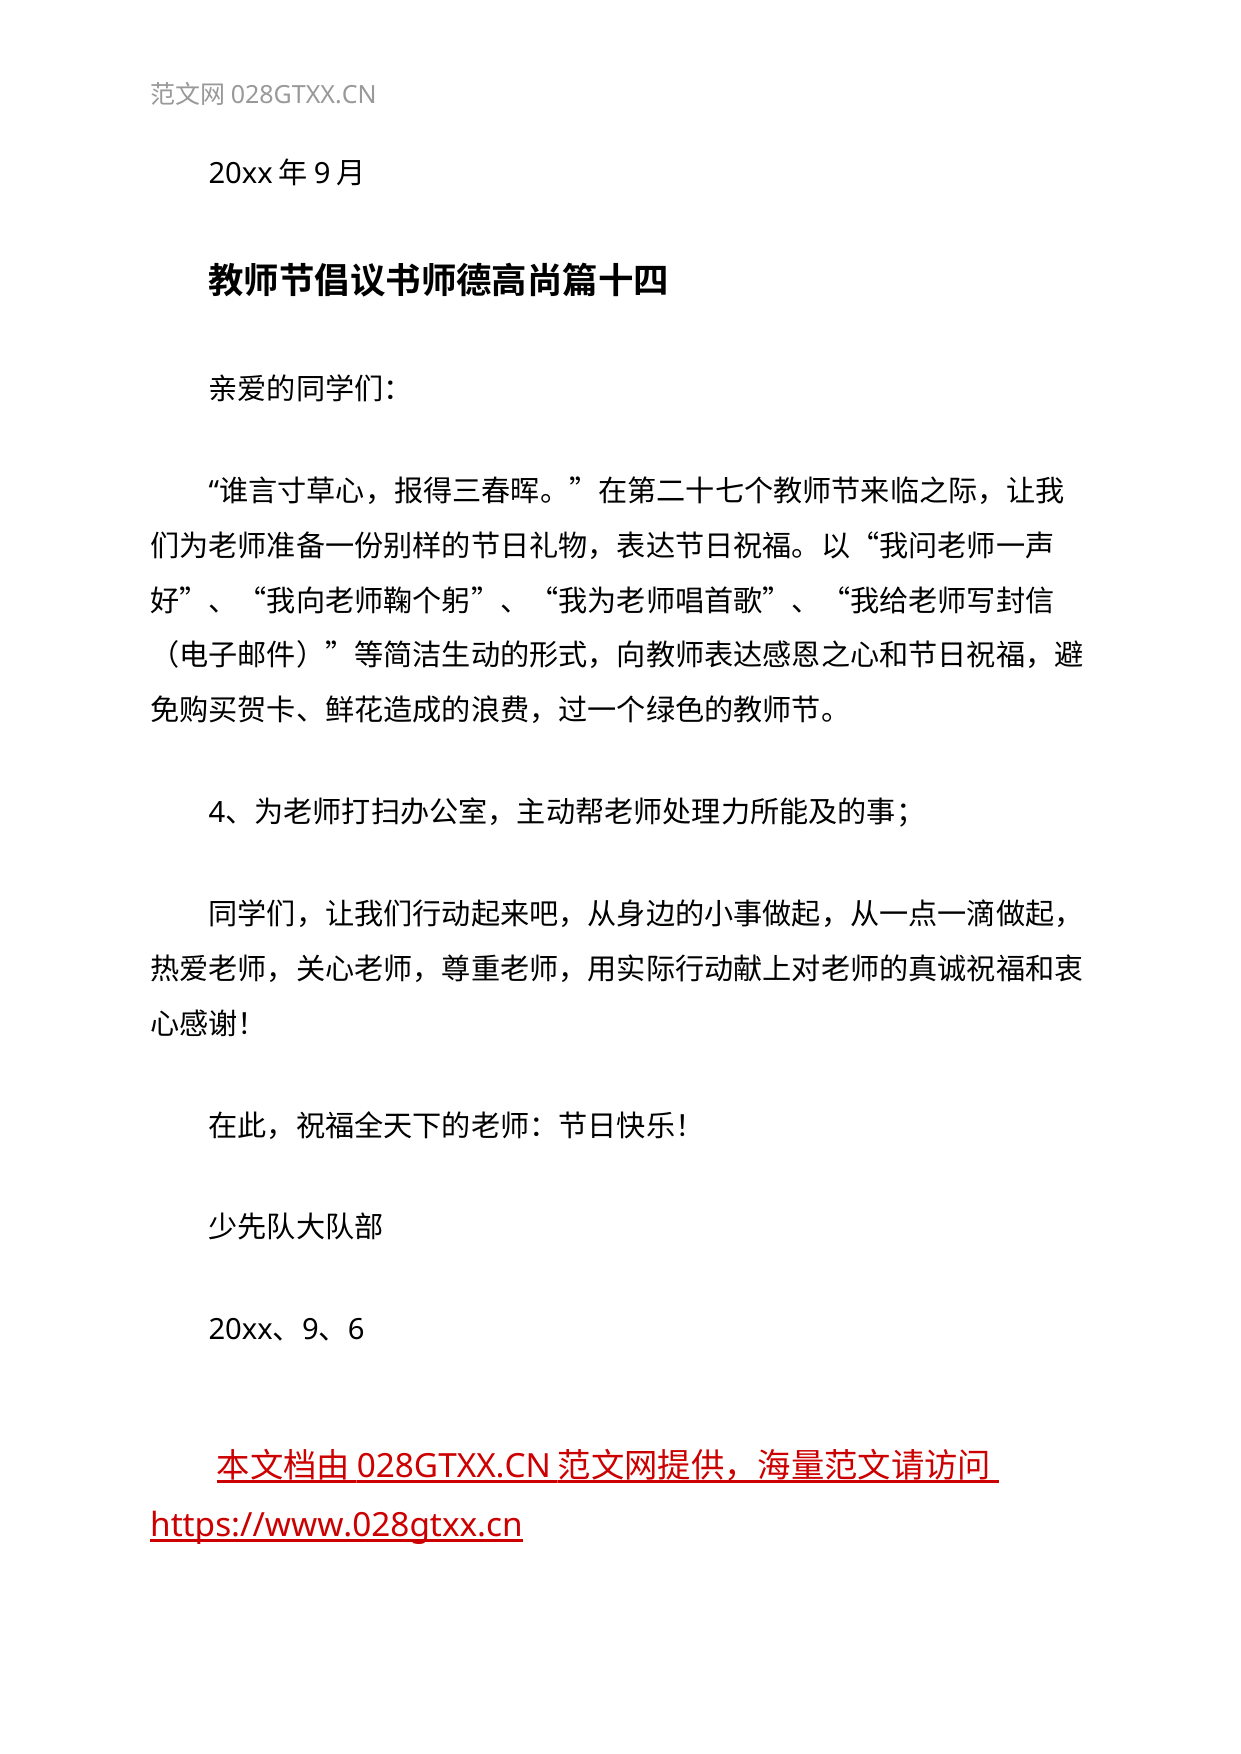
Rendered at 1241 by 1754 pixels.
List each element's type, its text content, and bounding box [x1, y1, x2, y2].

text 在此，祝福全天下的老师：节日快乐！ [150, 1102, 1090, 1144]
text 4、为老师打扫办公室，主动帮老师处理力所能及的事； [150, 789, 1090, 831]
text 20xx、9、6 [150, 1306, 1090, 1348]
text 20xx年9月 [150, 150, 1090, 192]
text 同学们，让我们行动起来吧，从身边的小事做起，从一点一滴做起，热爱老师，关心老师，尊重老师，用实际行动献上对老师的真诚祝福和衷心感谢！ [150, 891, 1090, 1043]
text 教师节倡议书师德高尚篇十四 [150, 252, 1090, 303]
text 本文档由028GTXX.CN范文网提供，海量范文请访问 https://www.028gtxx.cn [150, 1439, 1090, 1546]
text “谁言寸草心，报得三春晖。”在第二十七个教师节来临之际，让我们为老师准备一份别样的节日礼物，表达节日祝福。以“我问老师一声好”、“我向老师鞠个躬”、“我为老师唱首歌”、“我给老师写封信（电子邮件）”等简洁生动的形式，向教师表达感恩之心和节日祝福，避免购买贺卡、鲜花造成的浪费，过一个绿色的教师节。 [150, 467, 1090, 729]
text 亲爱的同学们： [150, 365, 1090, 408]
text 少先队大队部 [150, 1204, 1090, 1246]
